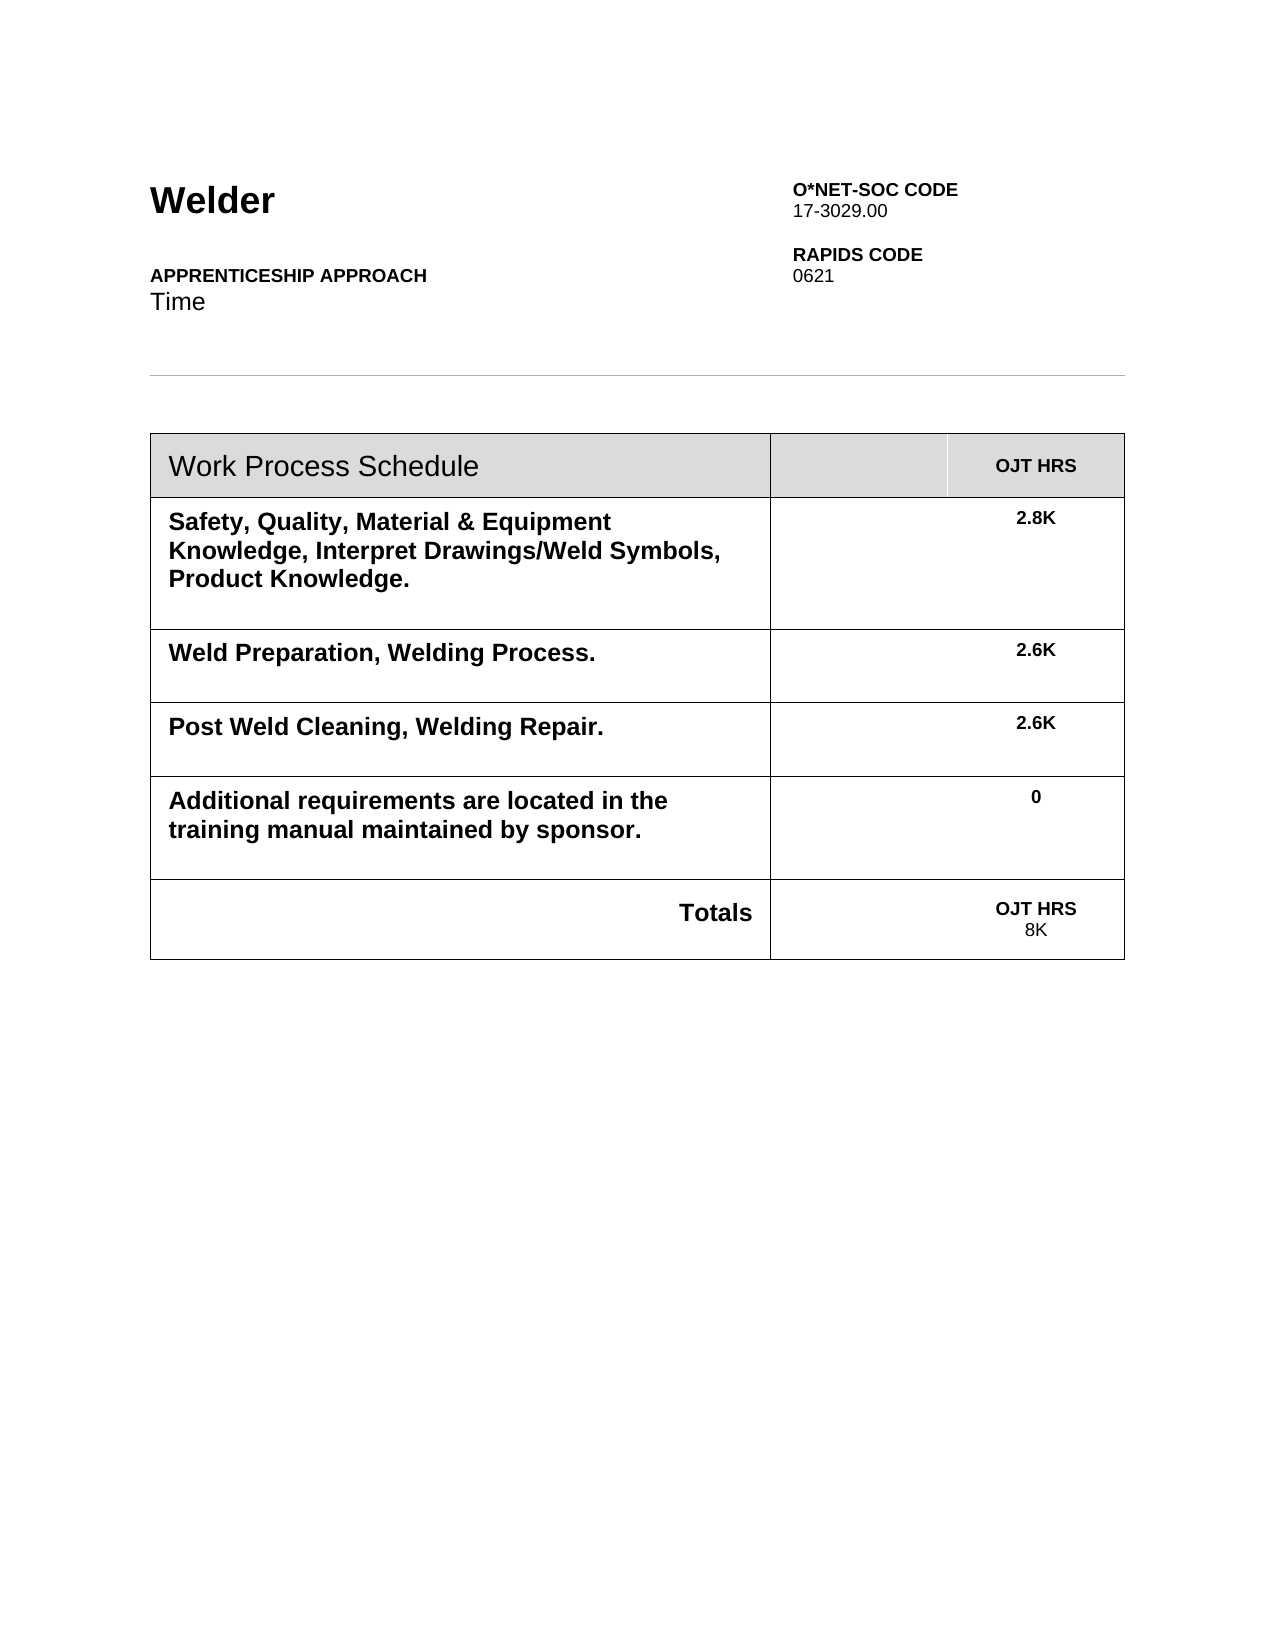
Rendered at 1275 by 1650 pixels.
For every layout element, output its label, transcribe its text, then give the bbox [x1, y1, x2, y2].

table_cell [771, 630, 947, 702]
table_cell Additional requirements are located in the training manual maintained by sponsor. [151, 777, 770, 879]
table_cell 2.6K [948, 630, 1124, 702]
text Welder [150, 179, 719, 222]
table_cell 2.6K [948, 703, 1124, 776]
text 17-3029.00 [793, 200, 1125, 222]
text APPRENTICESHIP APPROACH [150, 265, 719, 287]
table_cell Post Weld Cleaning, Welding Repair. [151, 703, 770, 776]
table_header Work Process Schedule [151, 434, 770, 497]
table_cell [771, 777, 947, 879]
table_cell Totals [151, 880, 770, 958]
table_cell [771, 498, 947, 628]
table_cell OJT HRS 8K [948, 880, 1124, 958]
table_cell [771, 703, 947, 776]
table_header OJT HRS [948, 434, 1124, 497]
table_cell [771, 880, 947, 958]
table_cell 2.8K [948, 498, 1124, 628]
table_cell 0 [948, 777, 1124, 879]
table_cell Safety, Quality, Material & Equipment Knowledge, Interpret Drawings/Weld Symbols, Product Knowledge. [151, 498, 770, 628]
text RAPIDS CODE [793, 243, 1125, 265]
table_cell Weld Preparation, Welding Process. [151, 630, 770, 702]
table_header [771, 434, 947, 497]
text 0621 [793, 265, 1125, 287]
text O*NET-SOC CODE [793, 179, 1125, 200]
text Time [150, 287, 719, 315]
